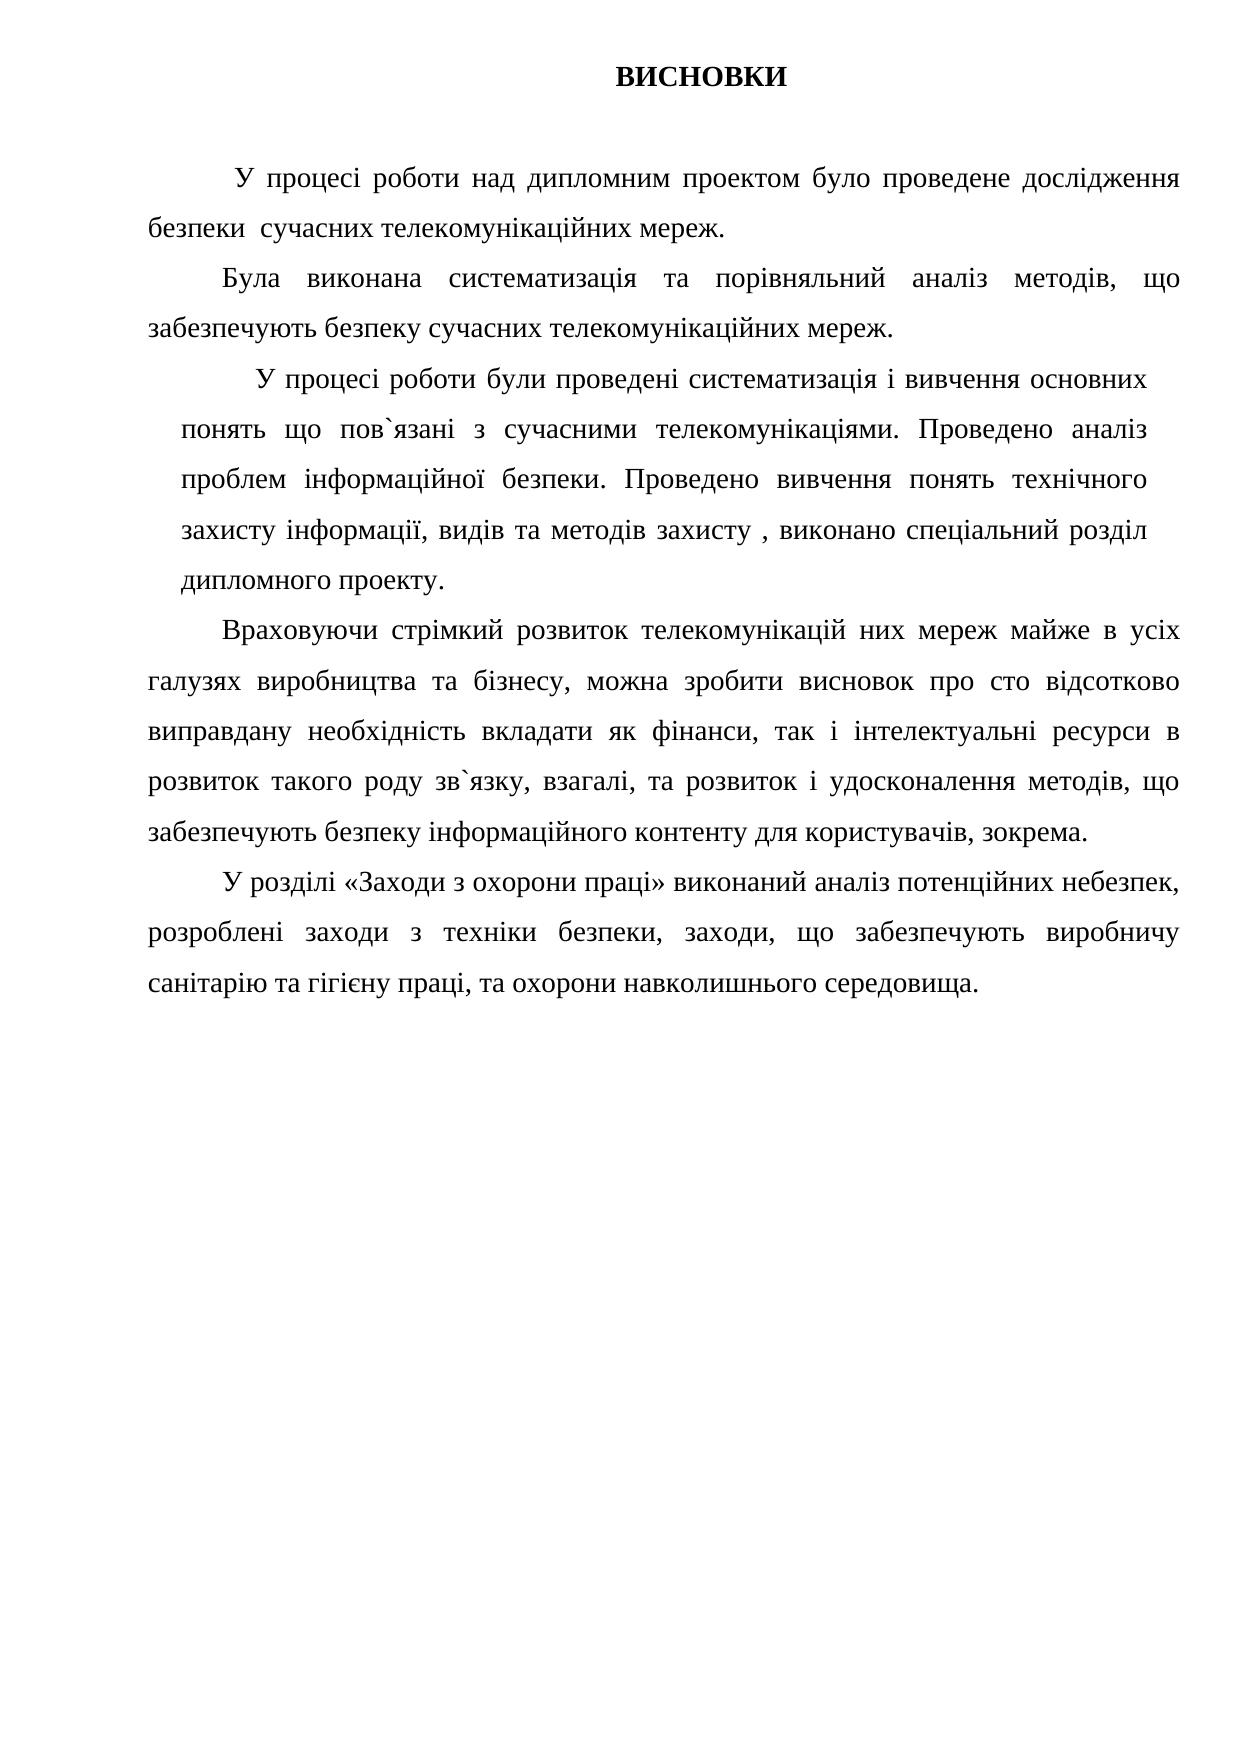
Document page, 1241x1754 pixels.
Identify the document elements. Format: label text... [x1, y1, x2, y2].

text У процесі роботи були проведені систематизація і вивчення основних понять що пов`язані з сучасними телекомунікаціями. Проведено аналіз проблем інформаційної безпеки. Проведено вивчення понять технічного захисту інформації, видів та методів захисту , виконано спеціальний розділ дипломного проекту. [181, 361, 1148, 596]
text У розділі «Заходи з охорони праці» виконаний аналіз потенційних небезпек, розроблені заходи з техніки безпеки, заходи, що забезпечують виробничу санітарію та гігієну праці, та охорони навколишнього середовища. [148, 864, 1181, 998]
text ВИСНОВКИ [148, 59, 1181, 93]
text Враховуючи стрімкий розвиток телекомунікацій них мереж майже в усіх галузях виробництва та бізнесу, можна зробити висновок про сто відсотково виправдану необхідність вкладати як фінанси, так і інтелектуальні ресурси в розвиток такого роду зв`язку, взагалі, та розвиток і удосконалення методів, що забезпечують безпеку інформаційного контенту для користувачів, зокрема. [148, 612, 1181, 847]
text Була виконана систематизація та порівняльний аналіз методів, що забезпечують безпеку сучасних телекомунікаційних мереж. [148, 260, 1181, 344]
text У процесі роботи над дипломним проектом було проведене дослідження безпеки сучасних телекомунікаційних мереж. [148, 160, 1181, 243]
